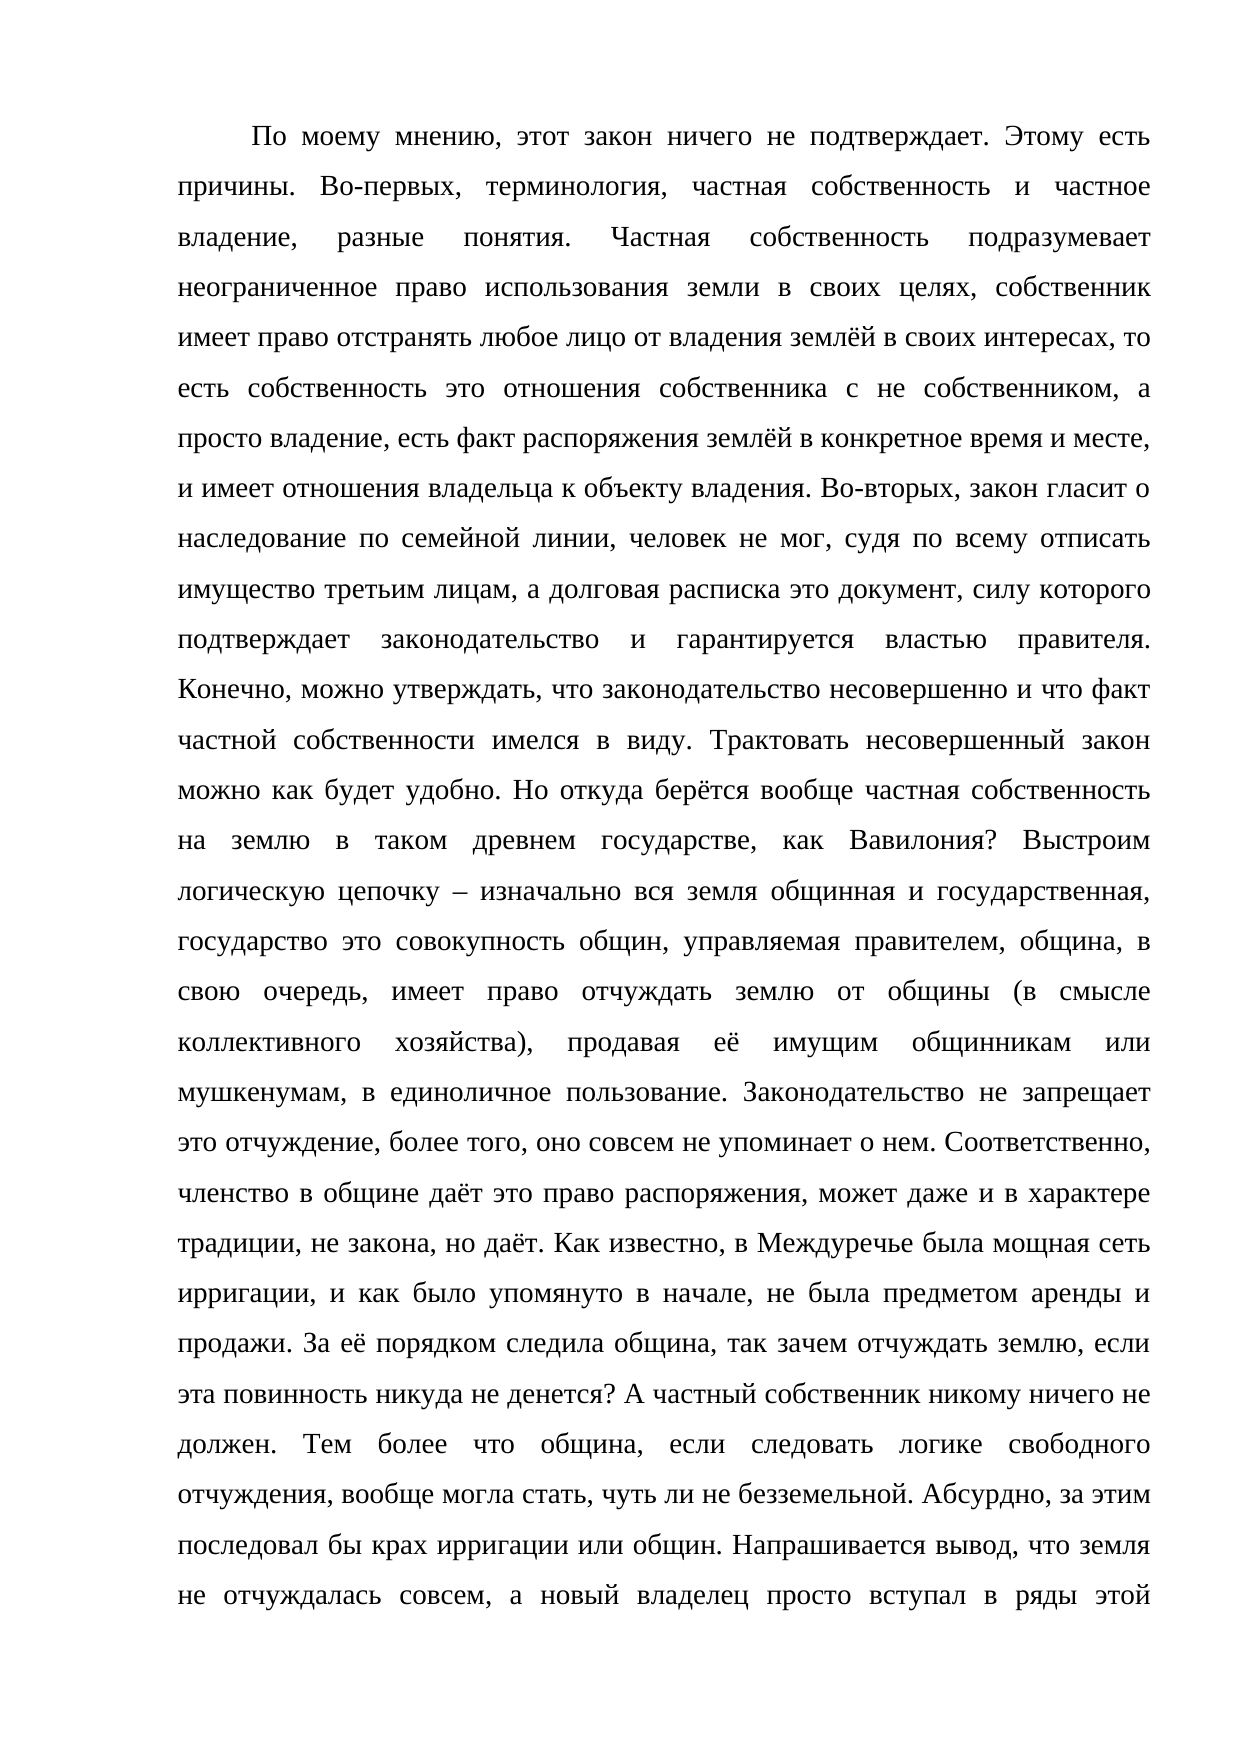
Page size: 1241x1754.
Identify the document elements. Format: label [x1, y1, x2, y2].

text [177, 118, 1152, 1611]
